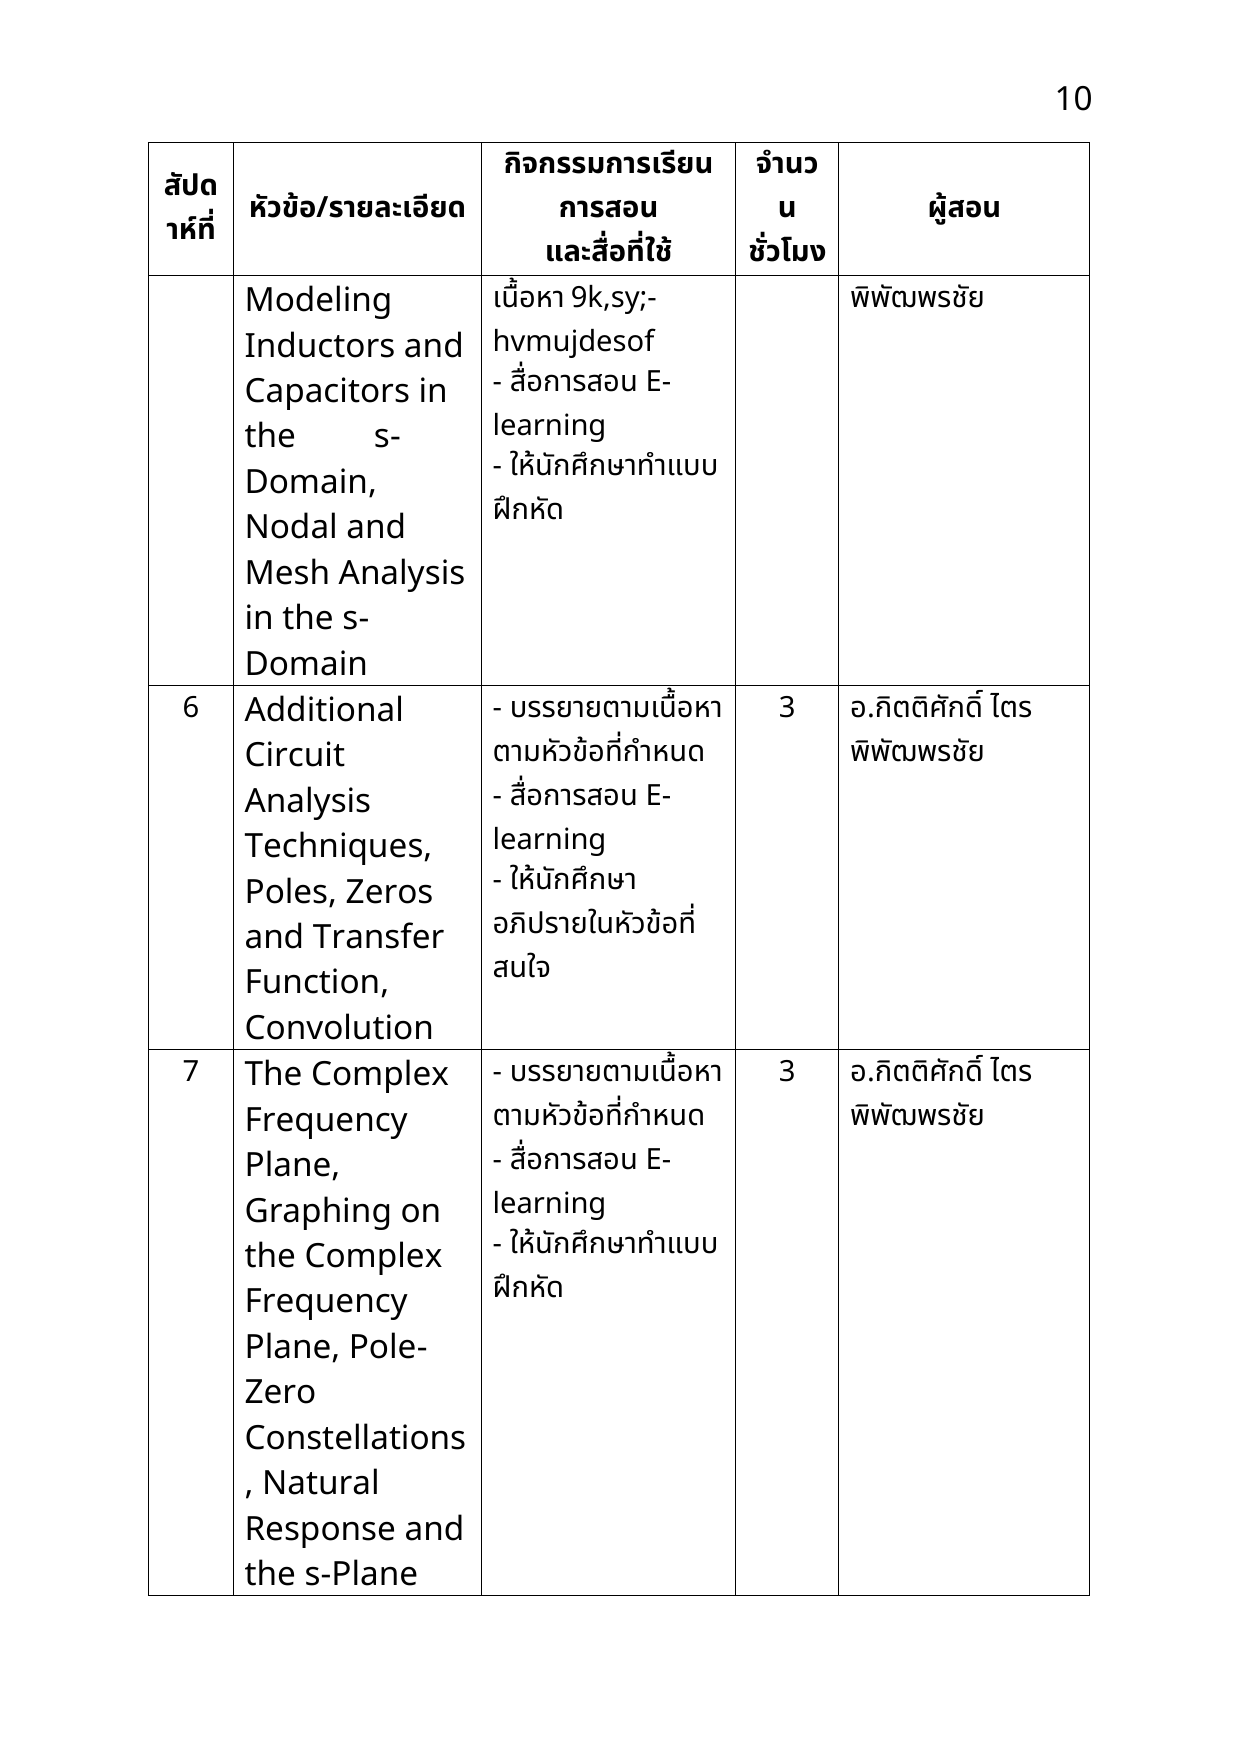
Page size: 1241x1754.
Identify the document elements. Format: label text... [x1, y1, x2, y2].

table_header ผู้สอน [839, 143, 1089, 275]
table_cell 5 [149, 276, 233, 685]
table_cell 6 [149, 686, 233, 1049]
table_cell 3 [736, 1050, 838, 1595]
table_cell อ.กิตติศักดิ์ ไตรพิพัฒพรชัย [839, 276, 1089, 685]
table_cell อ.กิตติศักดิ์ ไตรพิพัฒพรชัย [839, 1050, 1089, 1595]
table_cell - บรรยายตามเนื้อหาตามหัวข้อที่กำหนด - สื่อการสอน E-learning - ให้นักศึกษาอภิปรายในหัวข้อที่สนใจ [482, 686, 735, 1049]
table_cell 7 [149, 1050, 233, 1595]
table_cell Additional Circuit Analysis Techniques, Poles, Zeros and Transfer Function, Convolution [234, 686, 481, 1049]
table_cell The Complex Frequency Plane, Graphing on the Complex Frequency Plane, Pole-Zero Constellations, Natural Response and the s-Plane [234, 1050, 481, 1595]
table_cell 3 [736, 276, 838, 685]
table_header จำนวนชั่วโมง [736, 143, 838, 275]
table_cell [482, 276, 735, 685]
table_cell อ.กิตติศักดิ์ ไตรพิพัฒพรชัย [839, 686, 1089, 1049]
table_header หัวข้อ/รายละเอียด [234, 143, 481, 275]
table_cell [234, 276, 481, 685]
table_header กิจกรรมการเรียนการสอน และสื่อที่ใช้ [482, 143, 735, 275]
table_cell 3 [736, 686, 838, 1049]
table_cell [482, 1050, 735, 1595]
table_header สัปดาห์ที่ [149, 143, 233, 275]
